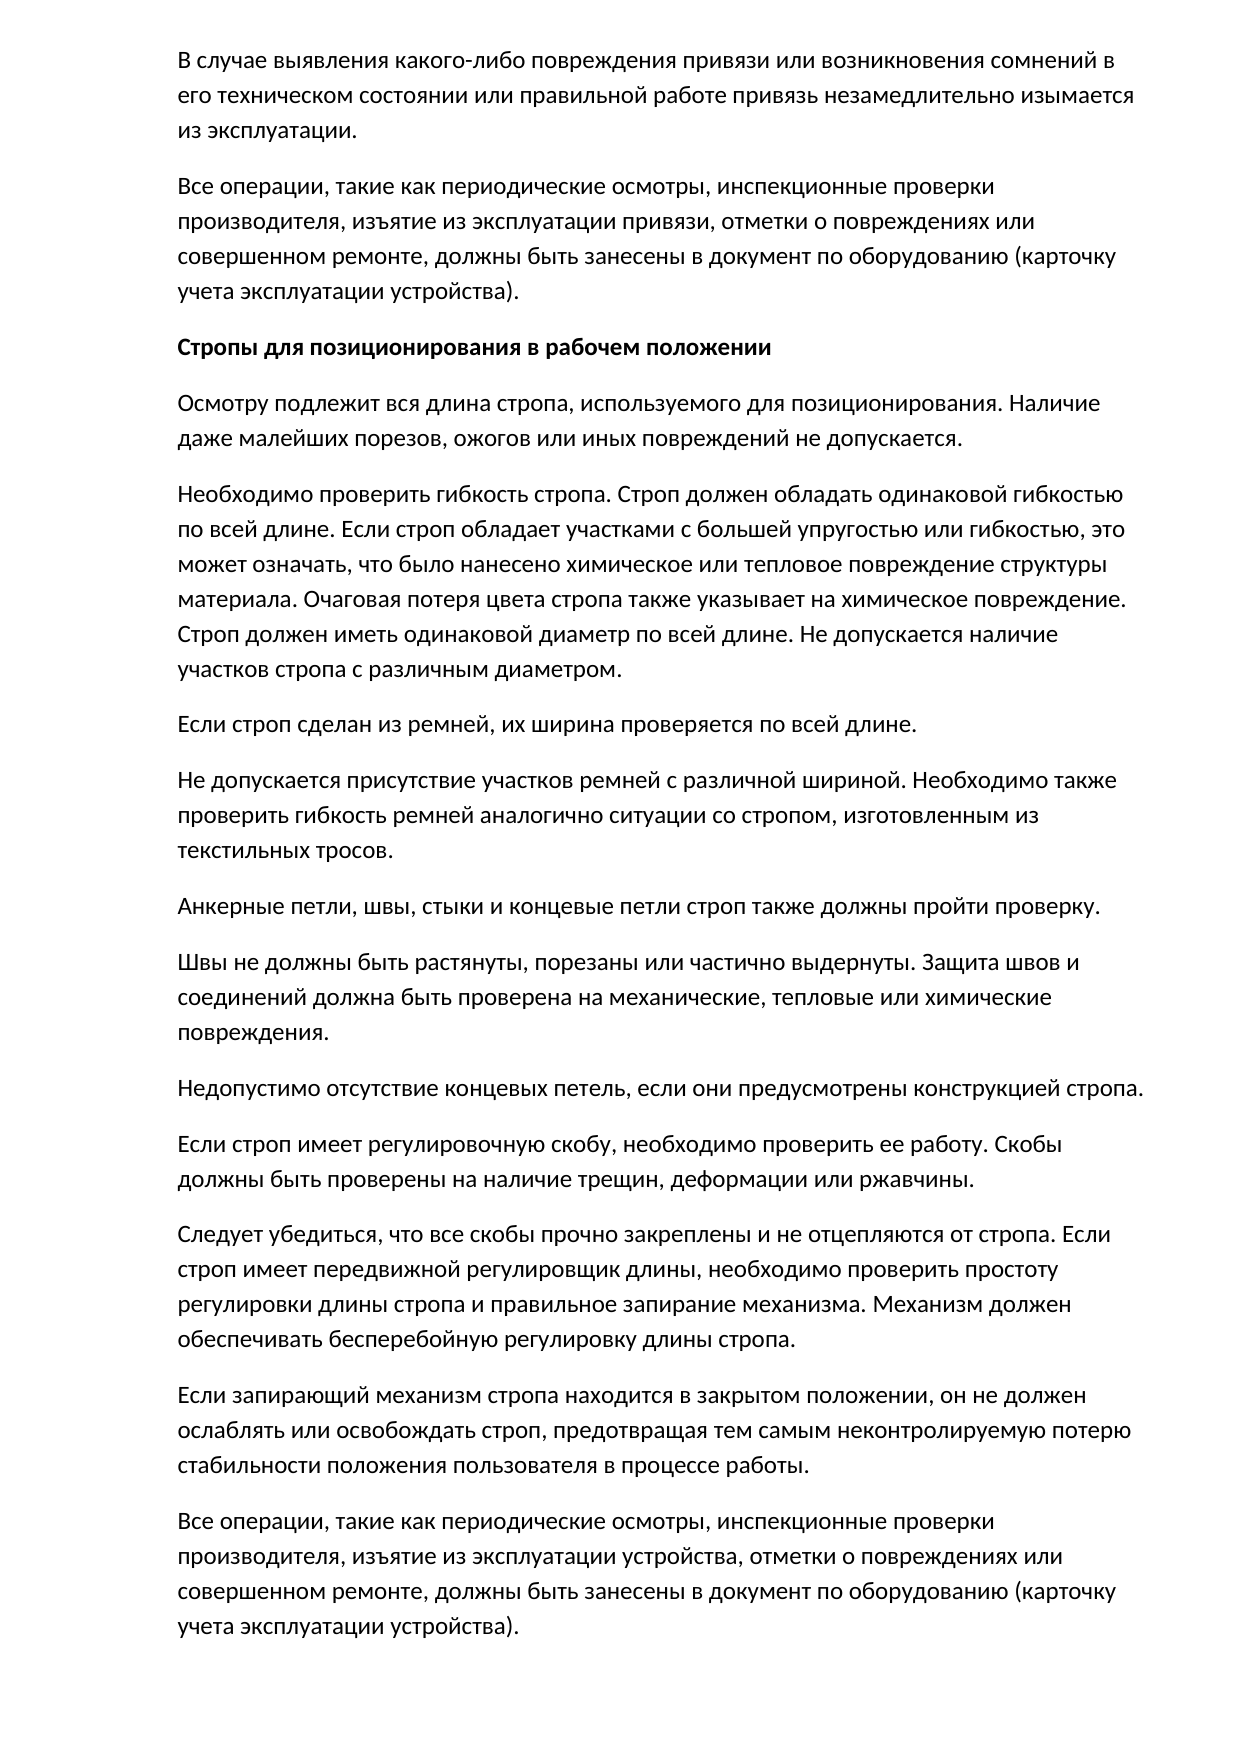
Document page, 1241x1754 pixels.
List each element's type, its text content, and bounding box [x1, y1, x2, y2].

text Если запирающий механизм стропа находится в закрытом положении, он не должен ослаблять или освобождать строп, предотвращая тем самым неконтролируемую потерю стабильности положения пользователя в процессе работы. [177, 1379, 1152, 1480]
text Если строп сделан из ремней, их ширина проверяется по всей длине. [177, 708, 1152, 739]
text Все операции, такие как периодические осмотры, инспекционные проверки производителя, изъятие из эксплуатации устройства, отметки о повреждениях или совершенном ремонте, должны быть занесены в документ по оборудованию (карточку учета эксплуатации устройства). [177, 1505, 1152, 1641]
text Швы не должны быть растянуты, порезаны или частично выдернуты. Защита швов и соединений должна быть проверена на механические, тепловые или химические повреждения. [177, 946, 1152, 1047]
text Анкерные петли, швы, стыки и концевые петли строп также должны пройти проверку. [177, 890, 1152, 921]
text Все операции, такие как периодические осмотры, инспекционные проверки производителя, изъятие из эксплуатации привязи, отметки о повреждениях или совершенном ремонте, должны быть занесены в документ по оборудованию (карточку учета эксплуатации устройства). [177, 170, 1152, 306]
text Необходимо проверить гибкость стропа. Строп должен обладать одинаковой гибкостью по всей длине. Если строп обладает участками с большей упругостью или гибкостью, это может означать, что было нанесено химическое или тепловое повреждение структуры материала. Очаговая потеря цвета стропа также указывает на химическое повреждение. Строп должен иметь одинаковой диаметр по всей длине. Не допускается наличие участков стропа с различным диаметром. [177, 478, 1152, 683]
text Если строп имеет регулировочную скобу, необходимо проверить ее работу. Скобы должны быть проверены на наличие трещин, деформации или ржавчины. [177, 1128, 1152, 1193]
text Следует убедиться, что все скобы прочно закреплены и не отцепляются от стропа. Если строп имеет передвижной регулировщик длины, необходимо проверить простоту регулировки длины стропа и правильное запирание механизма. Механизм должен обеспечивать бесперебойную регулировку длины стропа. [177, 1218, 1152, 1354]
text Недопустимо отсутствие концевых петель, если они предусмотрены конструкцией стропа. [177, 1072, 1152, 1102]
text Стропы для позиционирования в рабочем положении [177, 331, 1152, 362]
text Не допускается присутствие участков ремней с различной шириной. Необходимо также проверить гибкость ремней аналогично ситуации со стропом, изготовленным из текстильных тросов. [177, 764, 1152, 865]
text Осмотру подлежит вся длина стропа, используемого для позиционирования. Наличие даже малейших порезов, ожогов или иных повреждений не допускается. [177, 387, 1152, 452]
text В случае выявления какого-либо повреждения привязи или возникновения сомнений в его техническом состоянии или правильной работе привязь незамедлительно изымается из эксплуатации. [177, 44, 1152, 145]
